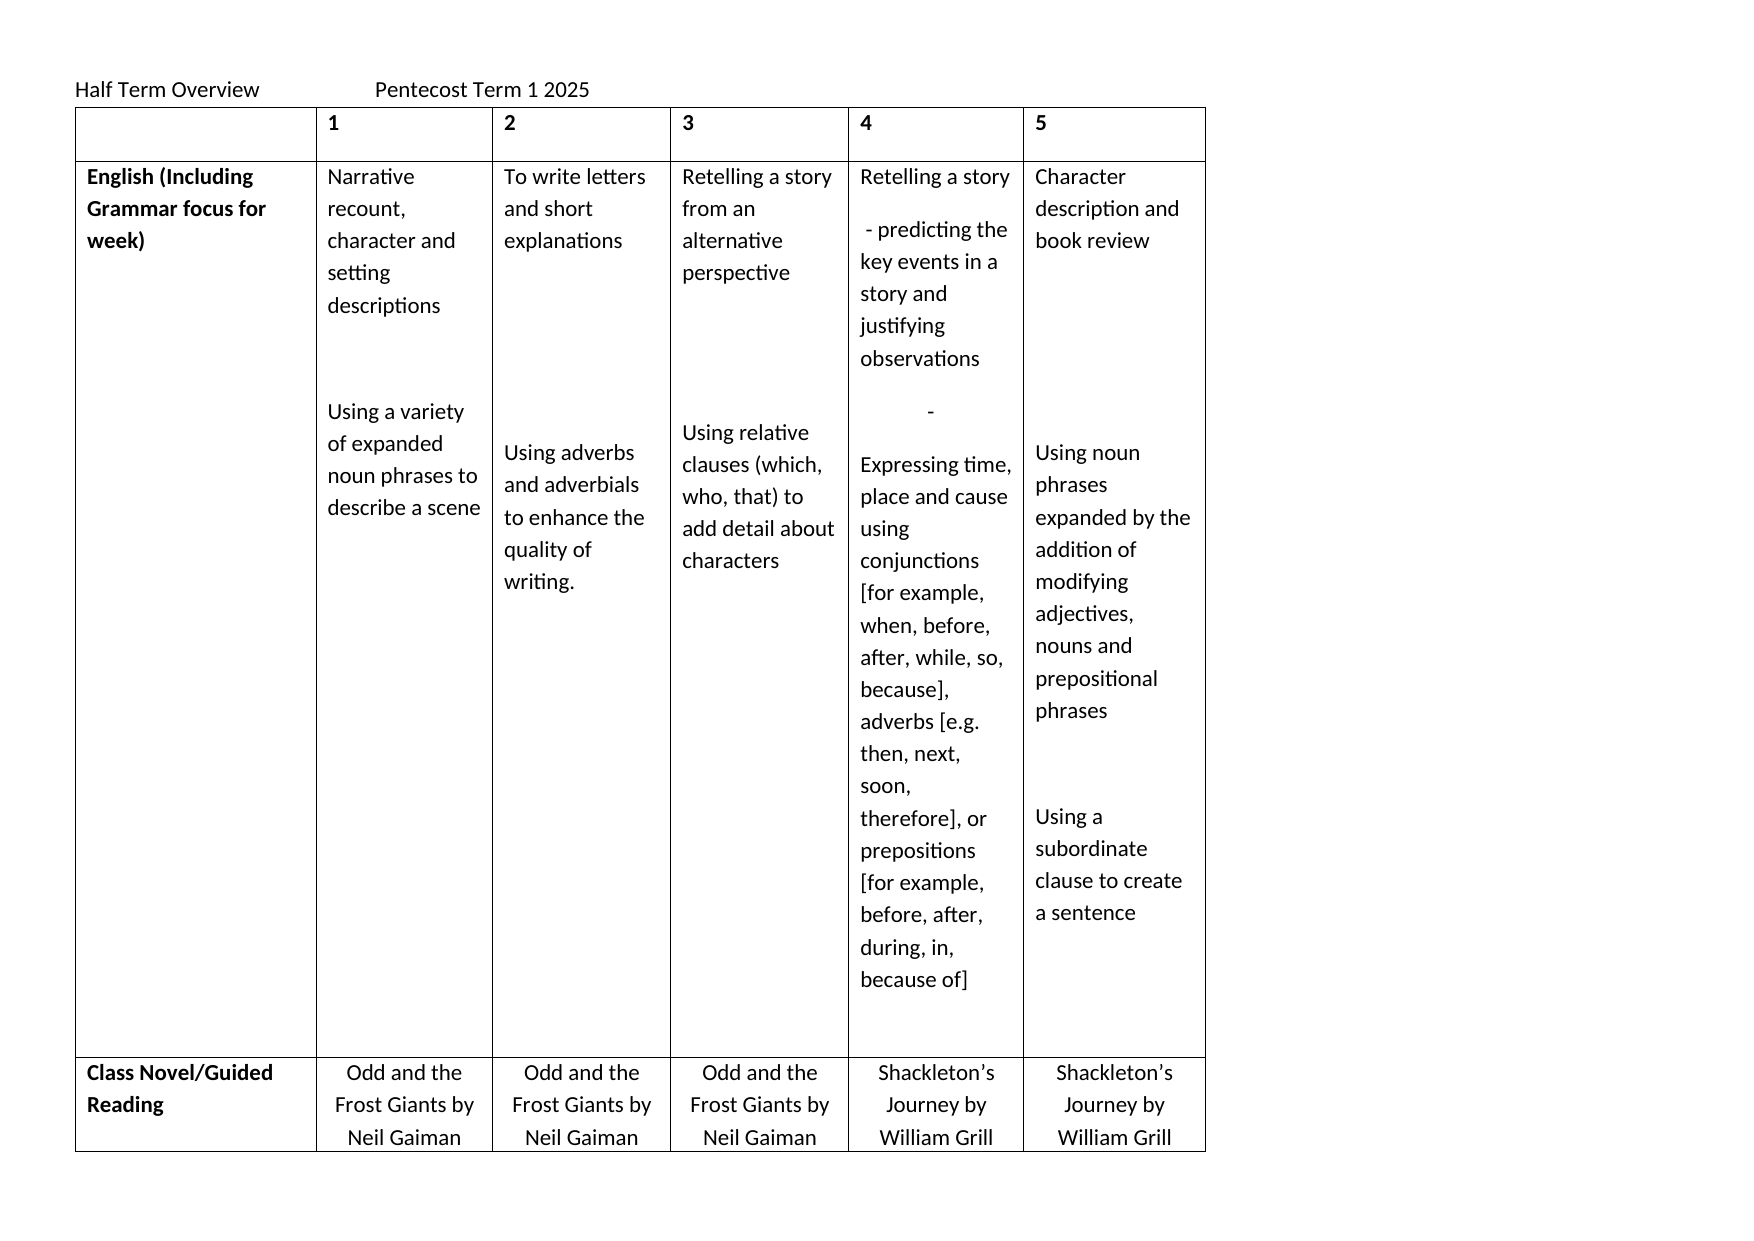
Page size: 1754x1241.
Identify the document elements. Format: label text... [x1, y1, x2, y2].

table_cell Character description and book review Using noun phrases expanded by the addition of modifying adjectives, nouns and prepositional phrases Using a subordinate clause to create a sentence [1024, 162, 1205, 1057]
table_header 4 [849, 108, 1023, 161]
table_header 5 [1024, 108, 1205, 161]
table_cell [849, 1058, 1023, 1151]
table_header [76, 108, 316, 161]
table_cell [76, 1058, 316, 1151]
table_header 1 [317, 108, 492, 161]
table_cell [1024, 1058, 1205, 1151]
table_cell To write letters and short explanations Using adverbs and adverbials to enhance the quality of writing. [493, 162, 670, 1057]
table_cell English (Including Grammar focus for week) [76, 162, 316, 1057]
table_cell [671, 1058, 848, 1151]
table_header 2 [493, 108, 670, 161]
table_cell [317, 1058, 492, 1151]
text Half Term Overview Pentecost Term 1 2025 [75, 75, 1679, 103]
table_header 3 [671, 108, 848, 161]
table_cell Narrative recount, character and setting descriptions Using a variety of expanded noun phrases to describe a scene [317, 162, 492, 1057]
table_cell Retelling a story from an alternative perspective Using relative clauses (which, who, that) to add detail about characters [671, 162, 848, 1057]
table_cell Retelling a story - predicting the key events in a story and justifying observations - Expressing time, place and cause using conjunctions [for example, when, before, after, while, so, because], adverbs [e.g. then, next, soon, therefore], or prepositions [for example, before, after, during, in, because of] [849, 162, 1023, 1057]
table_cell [493, 1058, 670, 1151]
